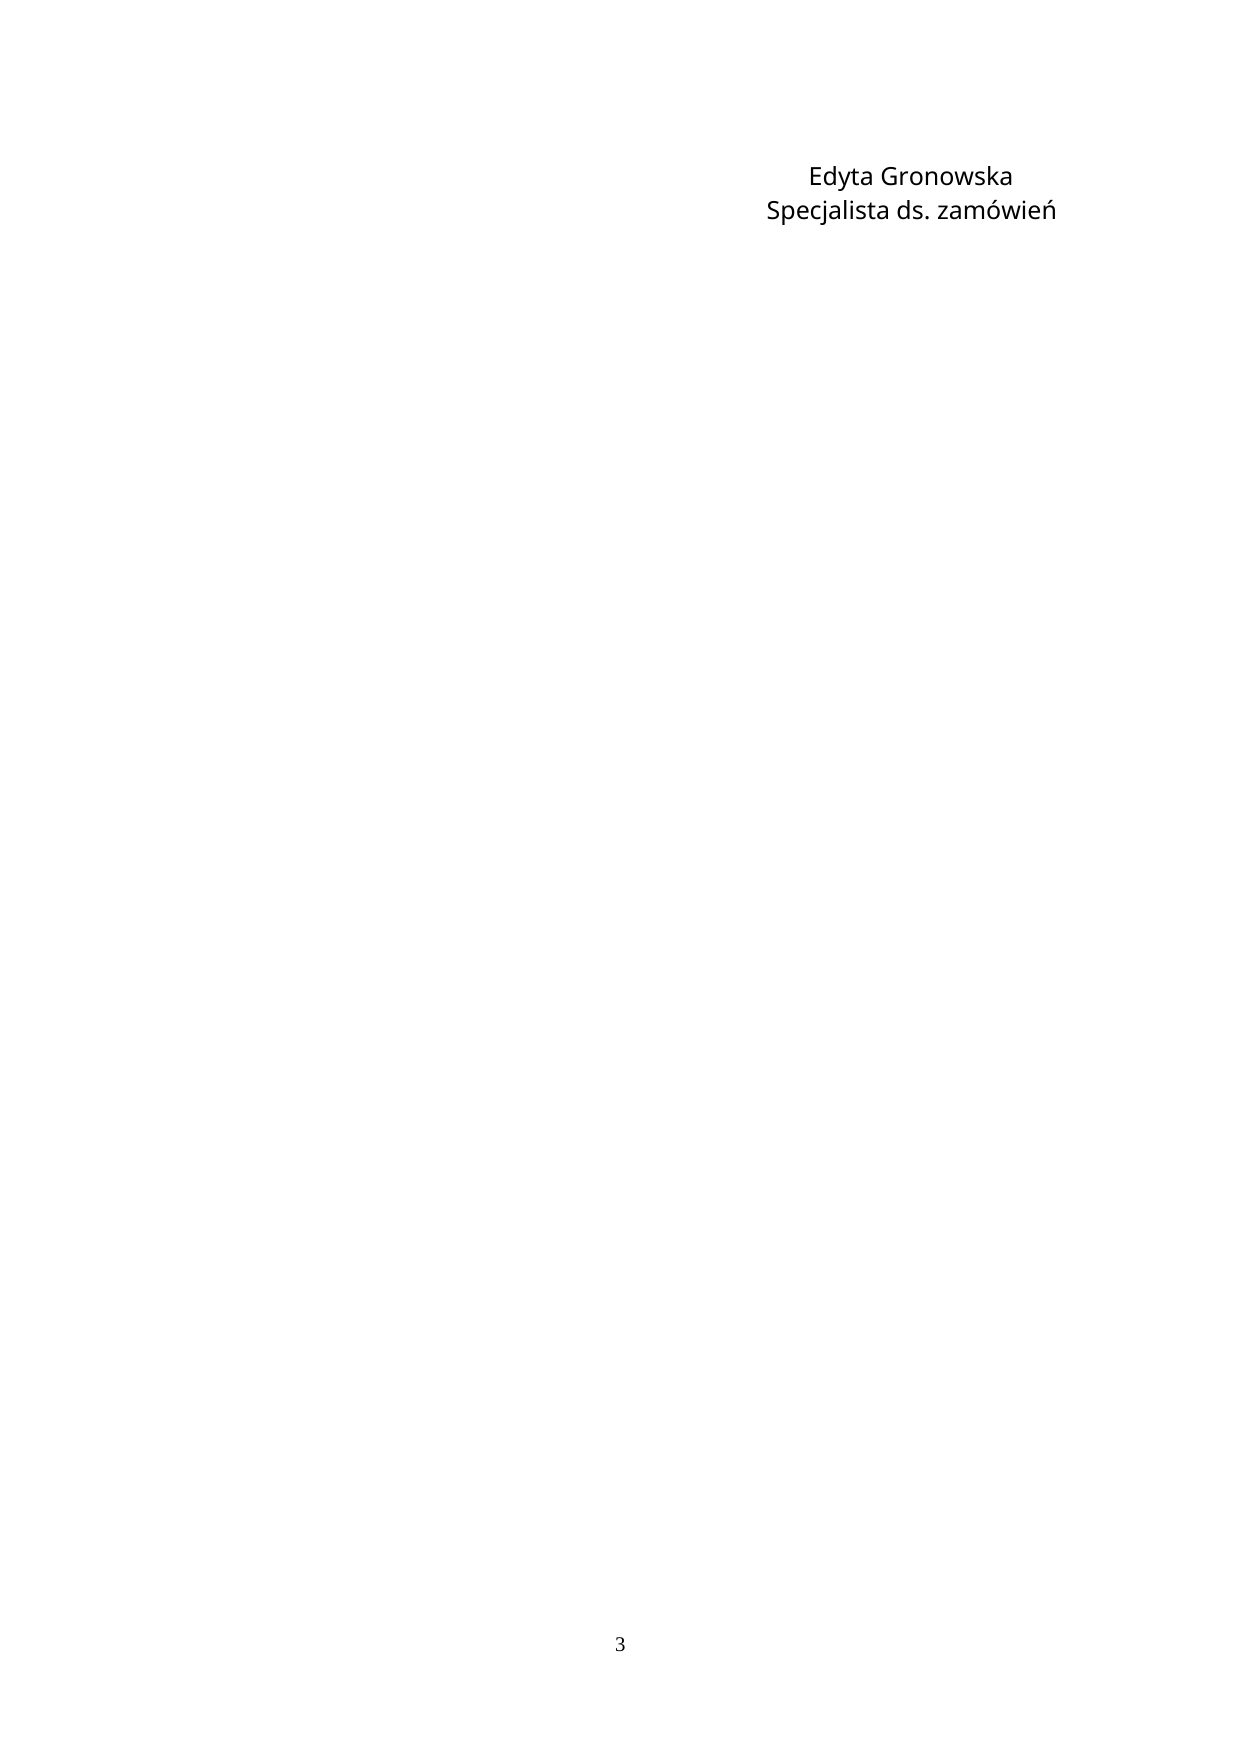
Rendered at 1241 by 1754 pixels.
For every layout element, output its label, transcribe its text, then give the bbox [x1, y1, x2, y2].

text Specjalista ds. zamówień [766, 193, 1092, 227]
text Edyta Gronowska [766, 159, 1092, 193]
